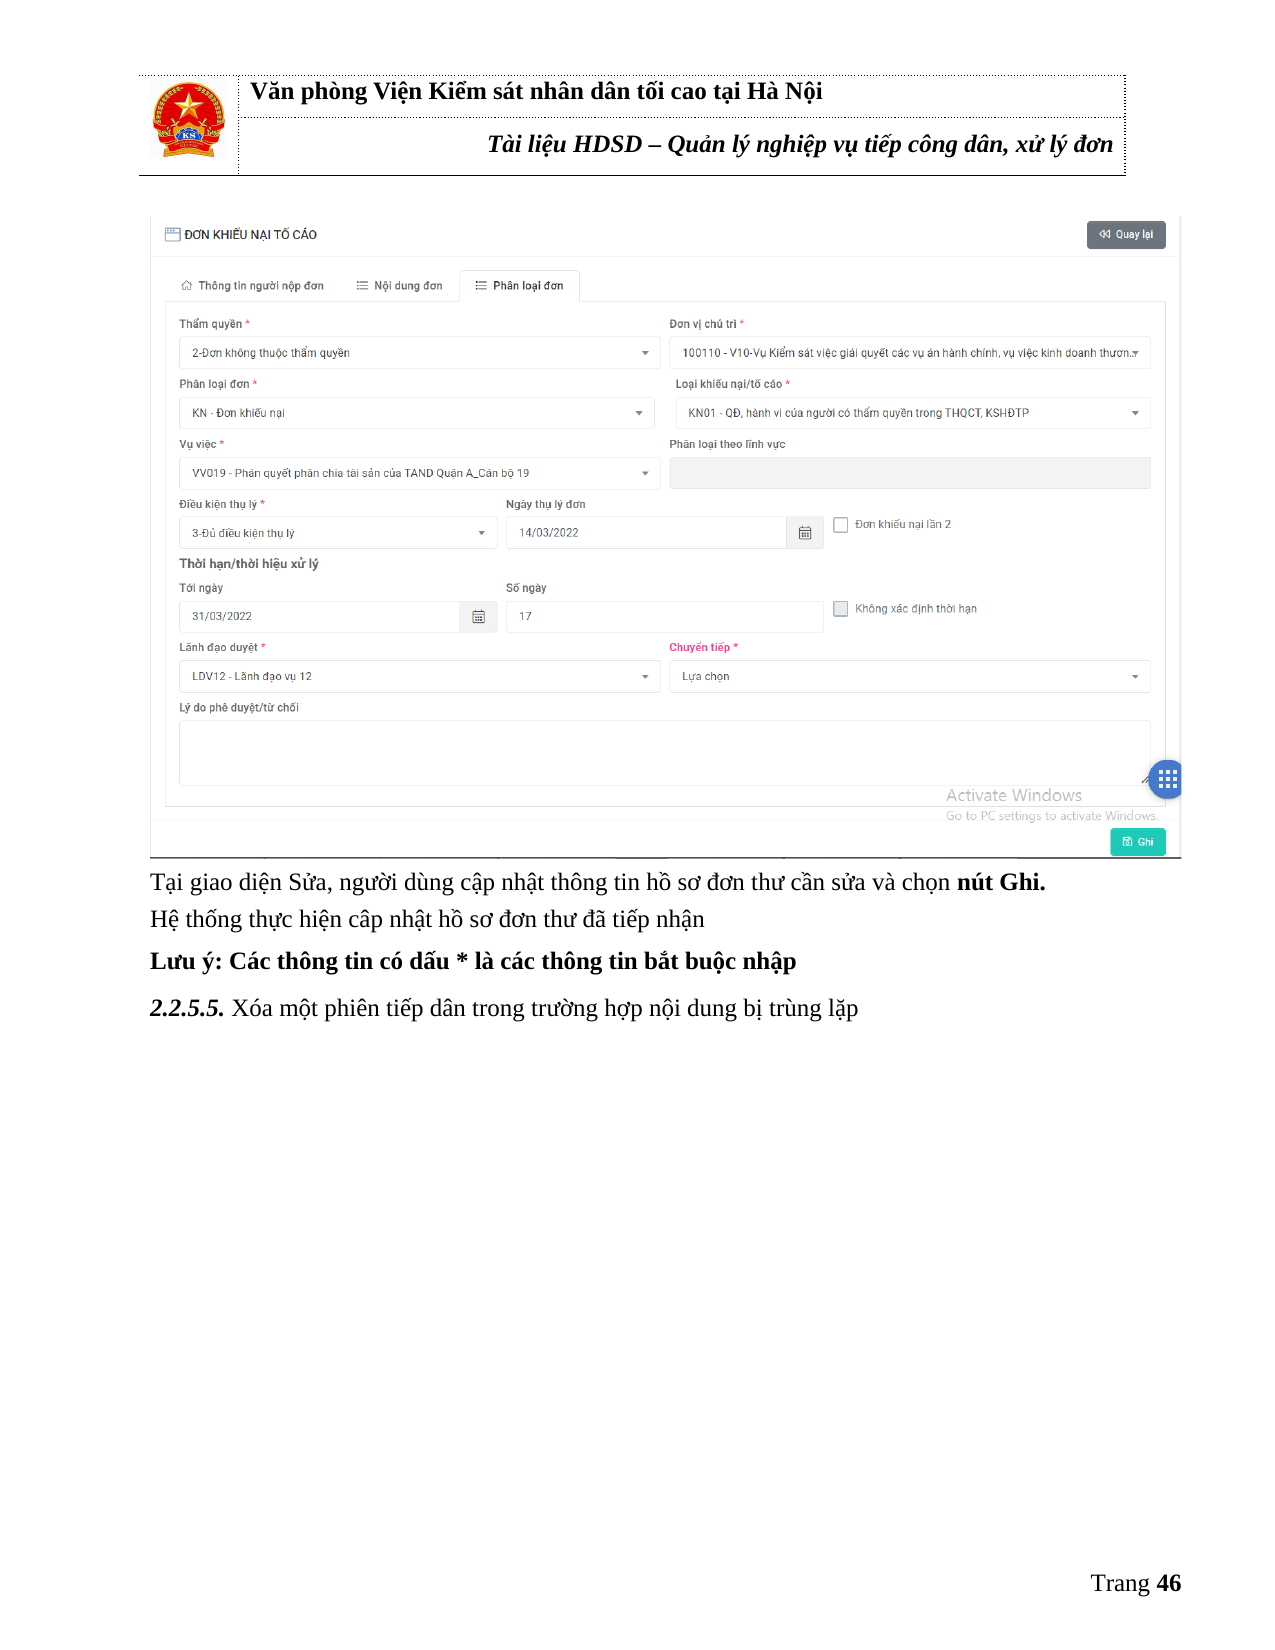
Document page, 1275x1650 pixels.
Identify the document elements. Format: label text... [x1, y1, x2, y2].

text Hệ thống thực hiện câp nhật hồ sơ đơn thư đã tiếp nhận [150, 902, 1181, 933]
text Tại giao diện Sửa, người dùng cập nhật thông tin hồ sơ đơn thư cần sửa và chọn nút Ghi. [150, 864, 1181, 896]
text Lưu ý: Các thông tin có dấu * là các thông tin bắt buộc nhập [150, 946, 1181, 974]
picture [150, 80, 228, 158]
picture [150, 216, 1182, 859]
subtitle Xóa một phiên tiếp dân trong trường hợp nội dung bị trùng lặp [150, 993, 1181, 1022]
